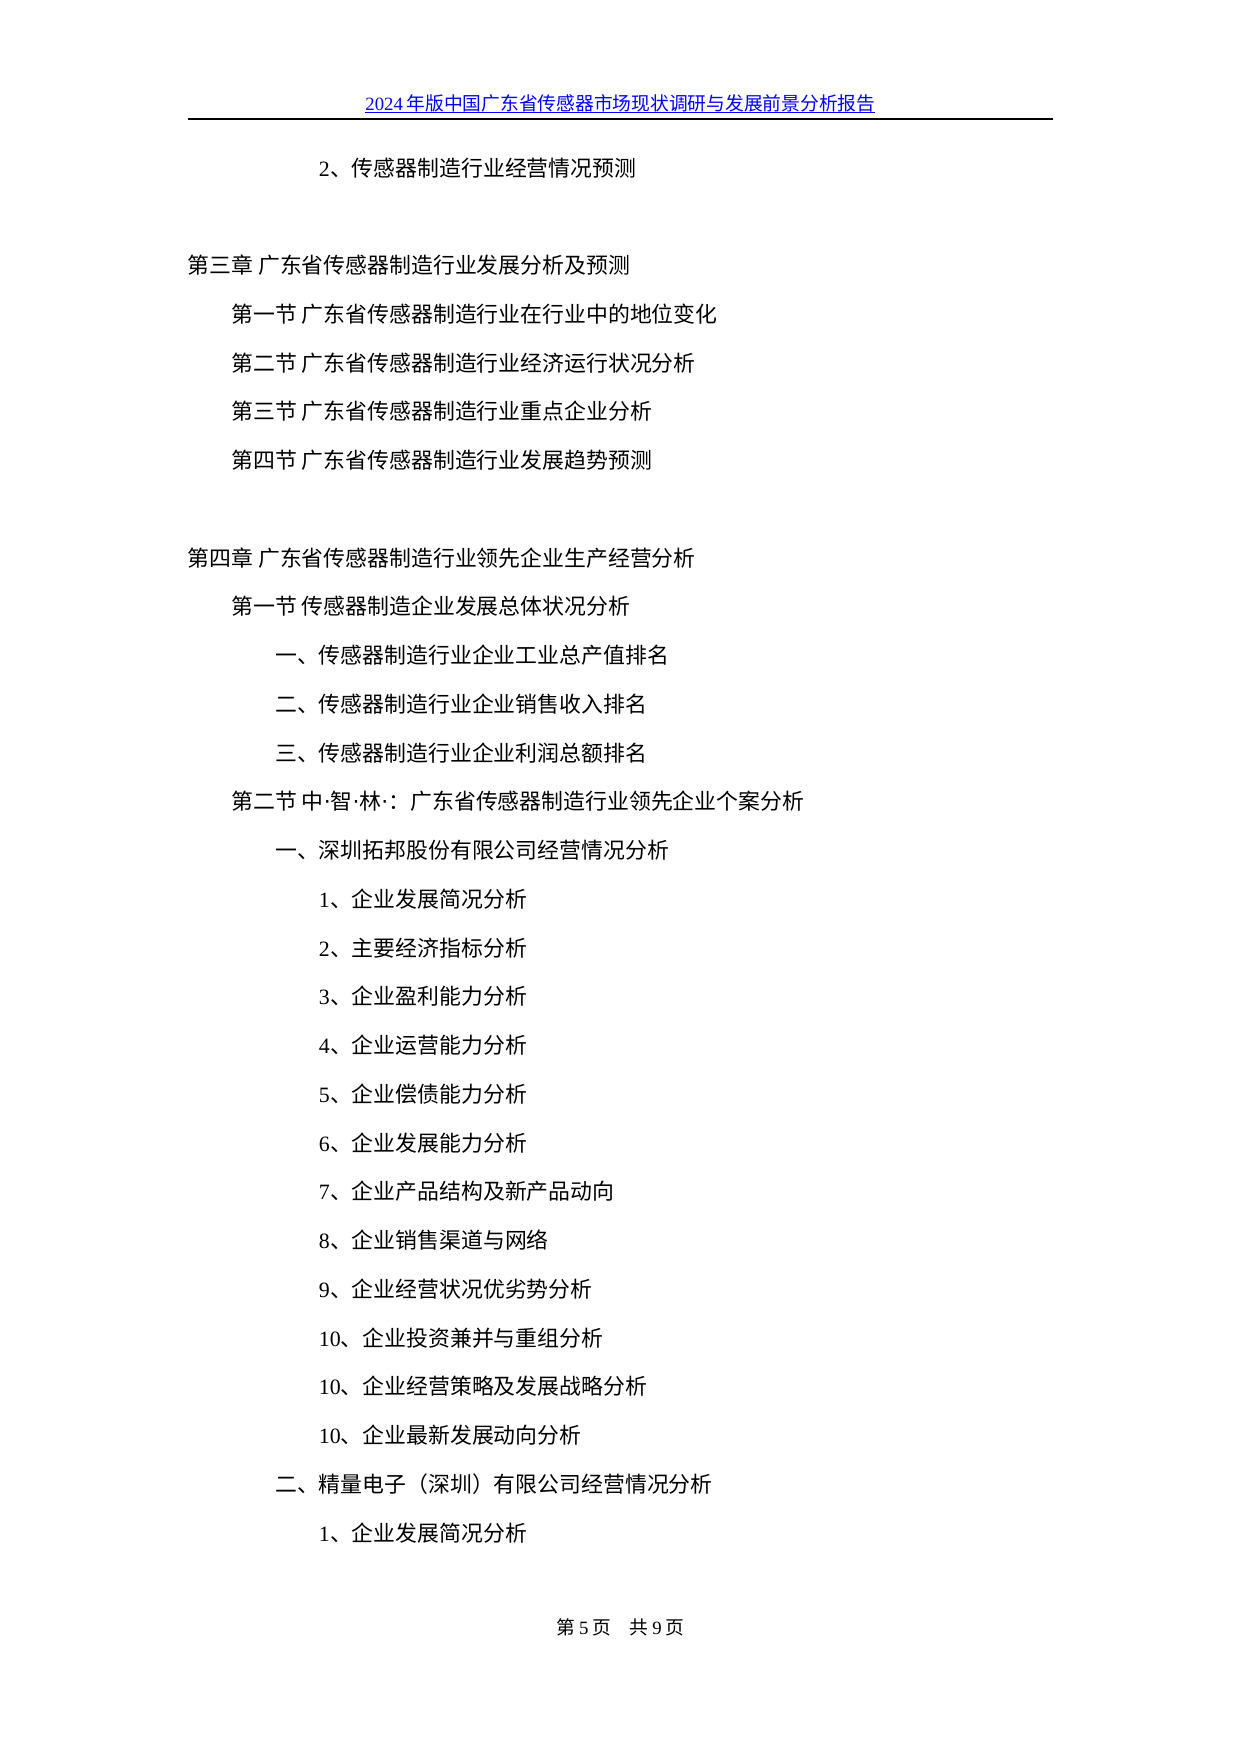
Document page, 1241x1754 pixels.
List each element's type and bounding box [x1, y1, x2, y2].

text [187, 150, 1053, 1548]
